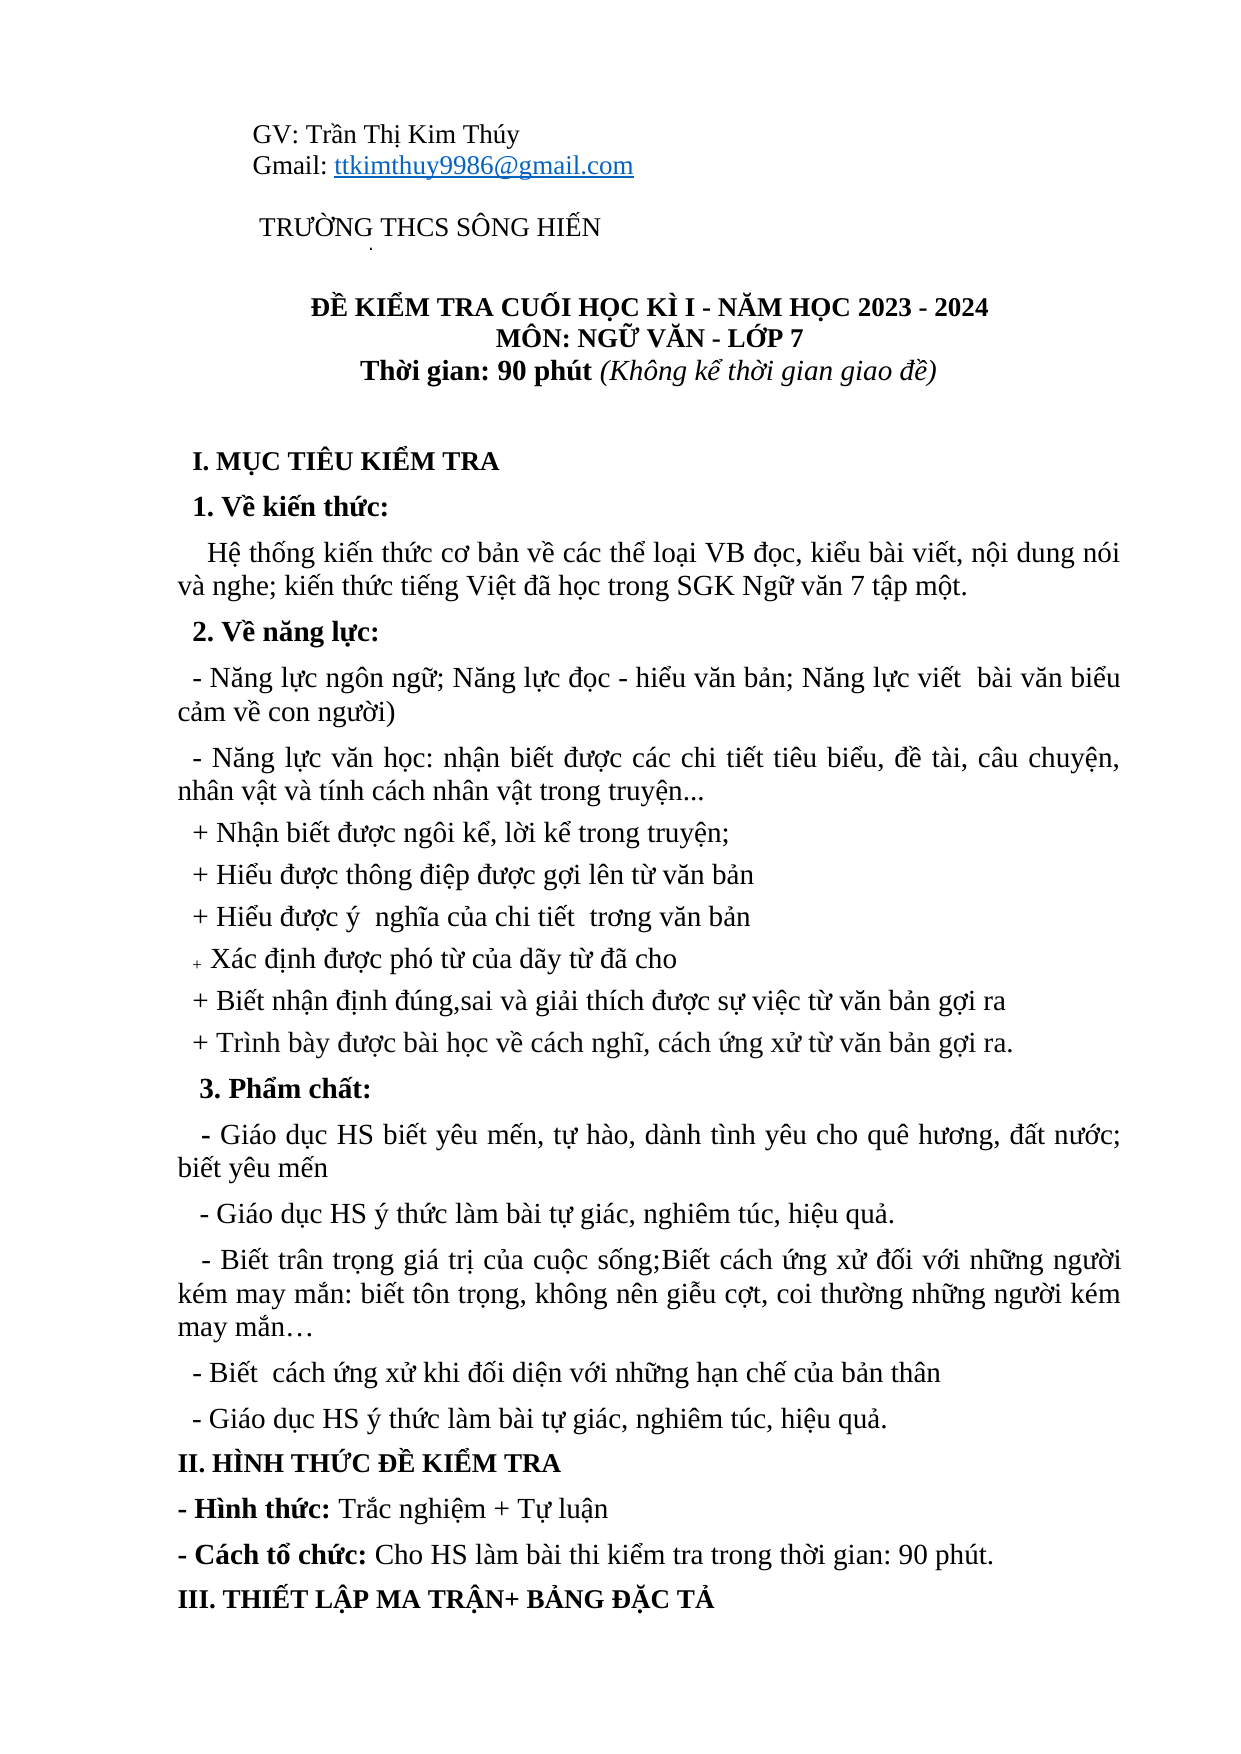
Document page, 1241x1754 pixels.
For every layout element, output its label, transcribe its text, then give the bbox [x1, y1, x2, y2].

text + Trình bày được bài học về cách nghĩ, cách ứng xử từ văn bản gợi ra. [177, 1025, 1122, 1058]
text I. MỤC TIÊU KIỂM TRA [177, 445, 1122, 476]
text Thời gian: 90 phút (Không kể thời gian giao đề) [177, 353, 1122, 386]
text - Giáo dục HS ý thức làm bài tự giác, nghiêm túc, hiệu quả. [177, 1402, 1122, 1435]
text + Hiểu được ý nghĩa của chi tiết trơng văn bản [177, 899, 1122, 933]
text - Năng lực ngôn ngữ; Năng lực đọc - hiểu văn bản; Năng lực viết bài văn biểu cảm về con người) [177, 660, 1122, 727]
text 1. Về kiến thức: [177, 489, 1122, 522]
text ĐỀ KIỂM TRA CUỐI HỌC KÌ I - NĂM HỌC 2023 - 2024 [177, 291, 1122, 322]
text Hệ thống kiến thức cơ bản về các thể loại VB đọc, kiểu bài viết, nội dung nói và nghe; kiến thức tiếng Việt đã học trong SGK Ngữ văn 7 tập một. [177, 535, 1122, 602]
text - Giáo dục HS biết yêu mến, tự hào, dành tình yêu cho quê hương, đất nước; biết yêu mến [177, 1117, 1122, 1184]
text 2. Về năng lực: [177, 614, 1122, 648]
text 3. Phẩm chất: [177, 1071, 1122, 1104]
text - Năng lực văn học: nhận biết được các chi tiết tiêu biểu, đề tài, câu chuyện, nhân vật và tính cách nhân vật trong truyện... [177, 740, 1122, 807]
text MÔN: NGỮ VĂN - LỚP 7 [177, 322, 1122, 353]
text + Biết nhận định đúng,sai và giải thích được sự việc từ văn bản gợi ra [177, 983, 1122, 1016]
text III. THIẾT LẬP MA TRẬN+ BẢNG ĐẶC TẢ [177, 1583, 1122, 1614]
text + Nhận biết được ngôi kể, lời kể trong truyện; [177, 815, 1122, 849]
text + Xác định được phó từ của dãy từ đã cho [177, 941, 1122, 974]
text TRƯỜNG THCS SÔNG HIẾN [177, 212, 1122, 243]
text II. HÌNH THỨC ĐỀ KIỂM TRA [177, 1448, 1122, 1479]
text - Biết cách ứng xử khi đối diện với những hạn chế của bản thân [177, 1356, 1122, 1389]
text - Biết trân trọng giá trị của cuộc sống;Biết cách ứng xử đối với những người kém may mắn: biết tôn trọng, không nên giễu cợt, coi thường những người kém may mắn… [177, 1242, 1122, 1343]
text - Hình thức: Trắc nghiệm + Tự luận [177, 1491, 1122, 1525]
text + Hiểu được thông điệp được gợi lên từ văn bản [177, 857, 1122, 891]
text Gmail: ttkimthuy9986@gmail.com [177, 149, 1122, 180]
text - Cách tổ chức: Cho HS làm bài thi kiểm tra trong thời gian: 90 phút. [177, 1537, 1122, 1571]
text GV: Trần Thị Kim Thúy [177, 118, 1122, 149]
text - Giáo dục HS ý thức làm bài tự giác, nghiêm túc, hiệu quả. [177, 1196, 1122, 1230]
